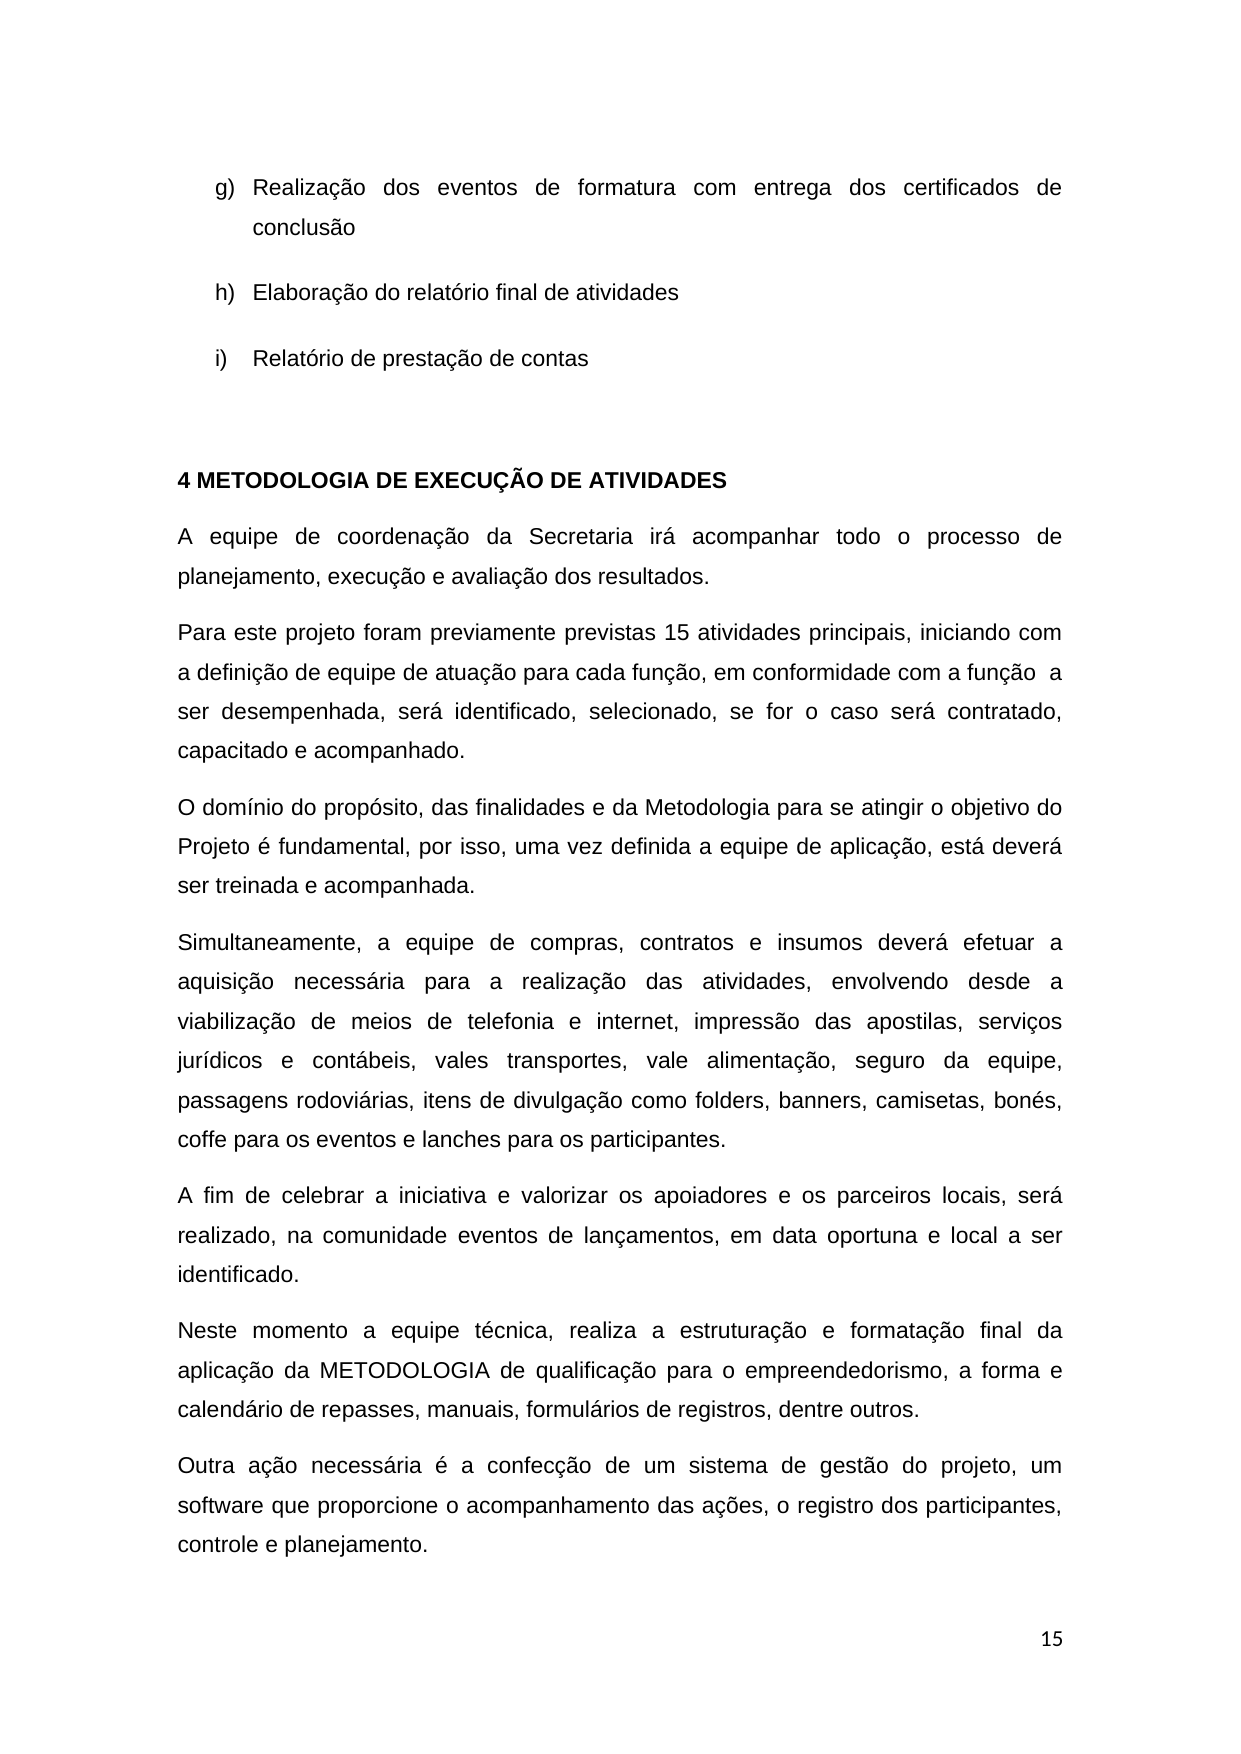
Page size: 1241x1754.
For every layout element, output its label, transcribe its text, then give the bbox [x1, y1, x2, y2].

text A fim de celebrar a iniciativa e valorizar os apoiadores e os parceiros locais, será realizado, na comunidade eventos de lançamentos, em data oportuna e local a ser identificado. [177, 1182, 1063, 1287]
text Outra ação necessária é a confecção de um sistema de gestão do projeto, um software que proporcione o acompanhamento das ações, o registro dos participantes, controle e planejamento. [177, 1452, 1063, 1558]
text O domínio do propósito, das finalidades e da Metodologia para se atingir o objetivo do Projeto é fundamental, por isso, uma vez definida a equipe de aplicação, está deverá ser treinada e acompanhada. [177, 793, 1063, 899]
text Neste momento a equipe técnica, realiza a estruturação e formatação final da aplicação da METODOLOGIA de qualificação para o empreendedorismo, a forma e calendário de repasses, manuais, formulários de registros, dentre outros. [177, 1317, 1063, 1423]
text A equipe de coordenação da Secretaria irá acompanhar todo o processo de planejamento, execução e avaliação dos resultados. [177, 523, 1063, 589]
list Realização dos eventos de formatura com entrega dos certificados de conclusão [215, 174, 1063, 240]
text 4 METODOLOGIA DE EXECUÇÃO DE ATIVIDADES [177, 467, 1063, 493]
list Elaboração do relatório final de atividades [215, 279, 1063, 306]
text Simultaneamente, a equipe de compras, contratos e insumos deverá efetuar a aquisição necessária para a realização das atividades, envolvendo desde a viabilização de meios de telefonia e internet, impressão das apostilas, serviços jurídicos e contábeis, vales transportes, vale alimentação, seguro da equipe, passagens rodoviárias, itens de divulgação como folders, banners, camisetas, bonés, coffe para os eventos e lanches para os participantes. [177, 929, 1063, 1152]
list Relatório de prestação de contas [215, 345, 1063, 372]
text Para este projeto foram previamente previstas 15 atividades principais, iniciando com a definição de equipe de atuação para cada função, em conformidade com a função a ser desempenhada, será identificado, selecionado, se for o caso será contratado, capacitado e acompanhado. [177, 619, 1063, 764]
